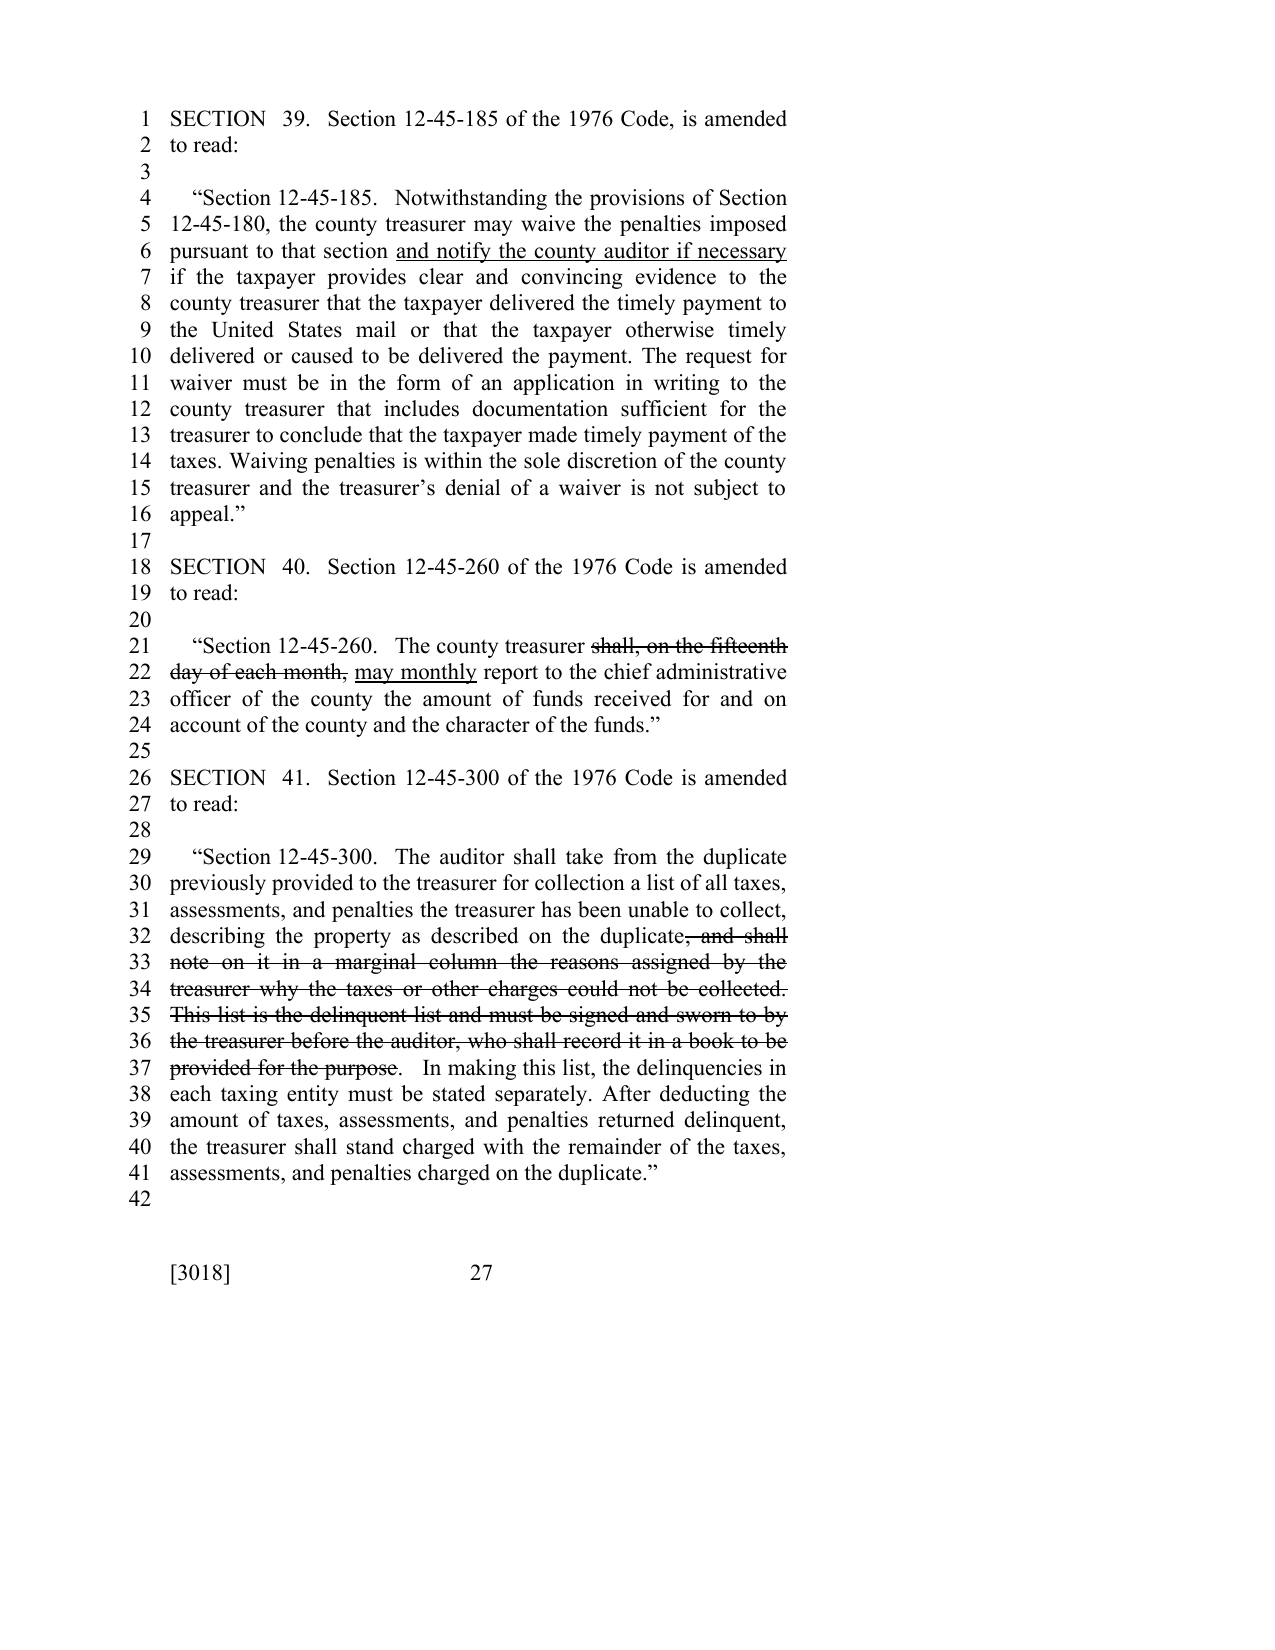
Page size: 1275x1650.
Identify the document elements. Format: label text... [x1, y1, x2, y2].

text SECTION 40. Section 12-45-260 of the 1976 Code is amended to read: [169, 553, 787, 606]
text SECTION 41. Section 12-45-300 of the 1976 Code is amended to read: [169, 764, 787, 817]
text “Section 12-45-300. The auditor shall take from the duplicate previously provided to the treasurer for collection a list of all taxes, assessments, and penalties the treasurer has been unable to collect, describing the property as described on the duplicate, and shall note on it in a marginal column the reasons assigned by the treasurer why the taxes or other charges could not be collected. This list is the delinquent list and must be signed and sworn to by the treasurer before the auditor, who shall record it in a book to be provided for the purpose. In making this list, the delinquencies in each taxing entity must be stated separately. After deducting the amount of taxes, assessments, and penalties returned delinquent, the treasurer shall stand charged with the remainder of the taxes, assessments, and penalties charged on the duplicate.” [169, 1043, 787, 1186]
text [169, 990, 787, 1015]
text SECTION 39. Section 12-45-185 of the 1976 Code, is amended to read: [169, 105, 787, 158]
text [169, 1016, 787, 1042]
text “Section 12-45-300. The auditor shall take from the duplicate previously provided to the treasurer for collection a list of all taxes, assessments, and penalties the treasurer has been unable to collect, describing the property as described on the duplicate, and shall note on it in a marginal column the reasons assigned by the treasurer why the taxes or other charges could not be collected. This list is the delinquent list and must be signed and sworn to by the treasurer before the auditor, who shall record it in a book to be provided for the purpose. In making this list, the delinquencies in each taxing entity must be stated separately. After deducting the amount of taxes, assessments, and penalties returned delinquent, the treasurer shall stand charged with the remainder of the taxes, assessments, and penalties charged on the duplicate.” [169, 843, 787, 963]
text “Section 12-45-185. Notwithstanding the provisions of Section 12-45-180, the county treasurer may waive the penalties imposed pursuant to that section and notify the county auditor if necessary if the taxpayer provides clear and convincing evidence to the county treasurer that the taxpayer delivered the timely payment to the United States mail or that the taxpayer otherwise timely delivered or caused to be delivered the payment. The request for waiver must be in the form of an application in writing to the county treasurer that includes documentation sufficient for the treasurer to conclude that the taxpayer made timely payment of the taxes. Waiving penalties is within the sole discretion of the county treasurer and the treasurer’s denial of a waiver is not subject to appeal.” [169, 184, 787, 527]
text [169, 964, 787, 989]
text “Section 12-45-260. The county treasurer shall, on the fifteenth day of each month, may monthly report to the chief administrative officer of the county the amount of funds received for and on account of the county and the character of the funds.” [169, 632, 787, 737]
